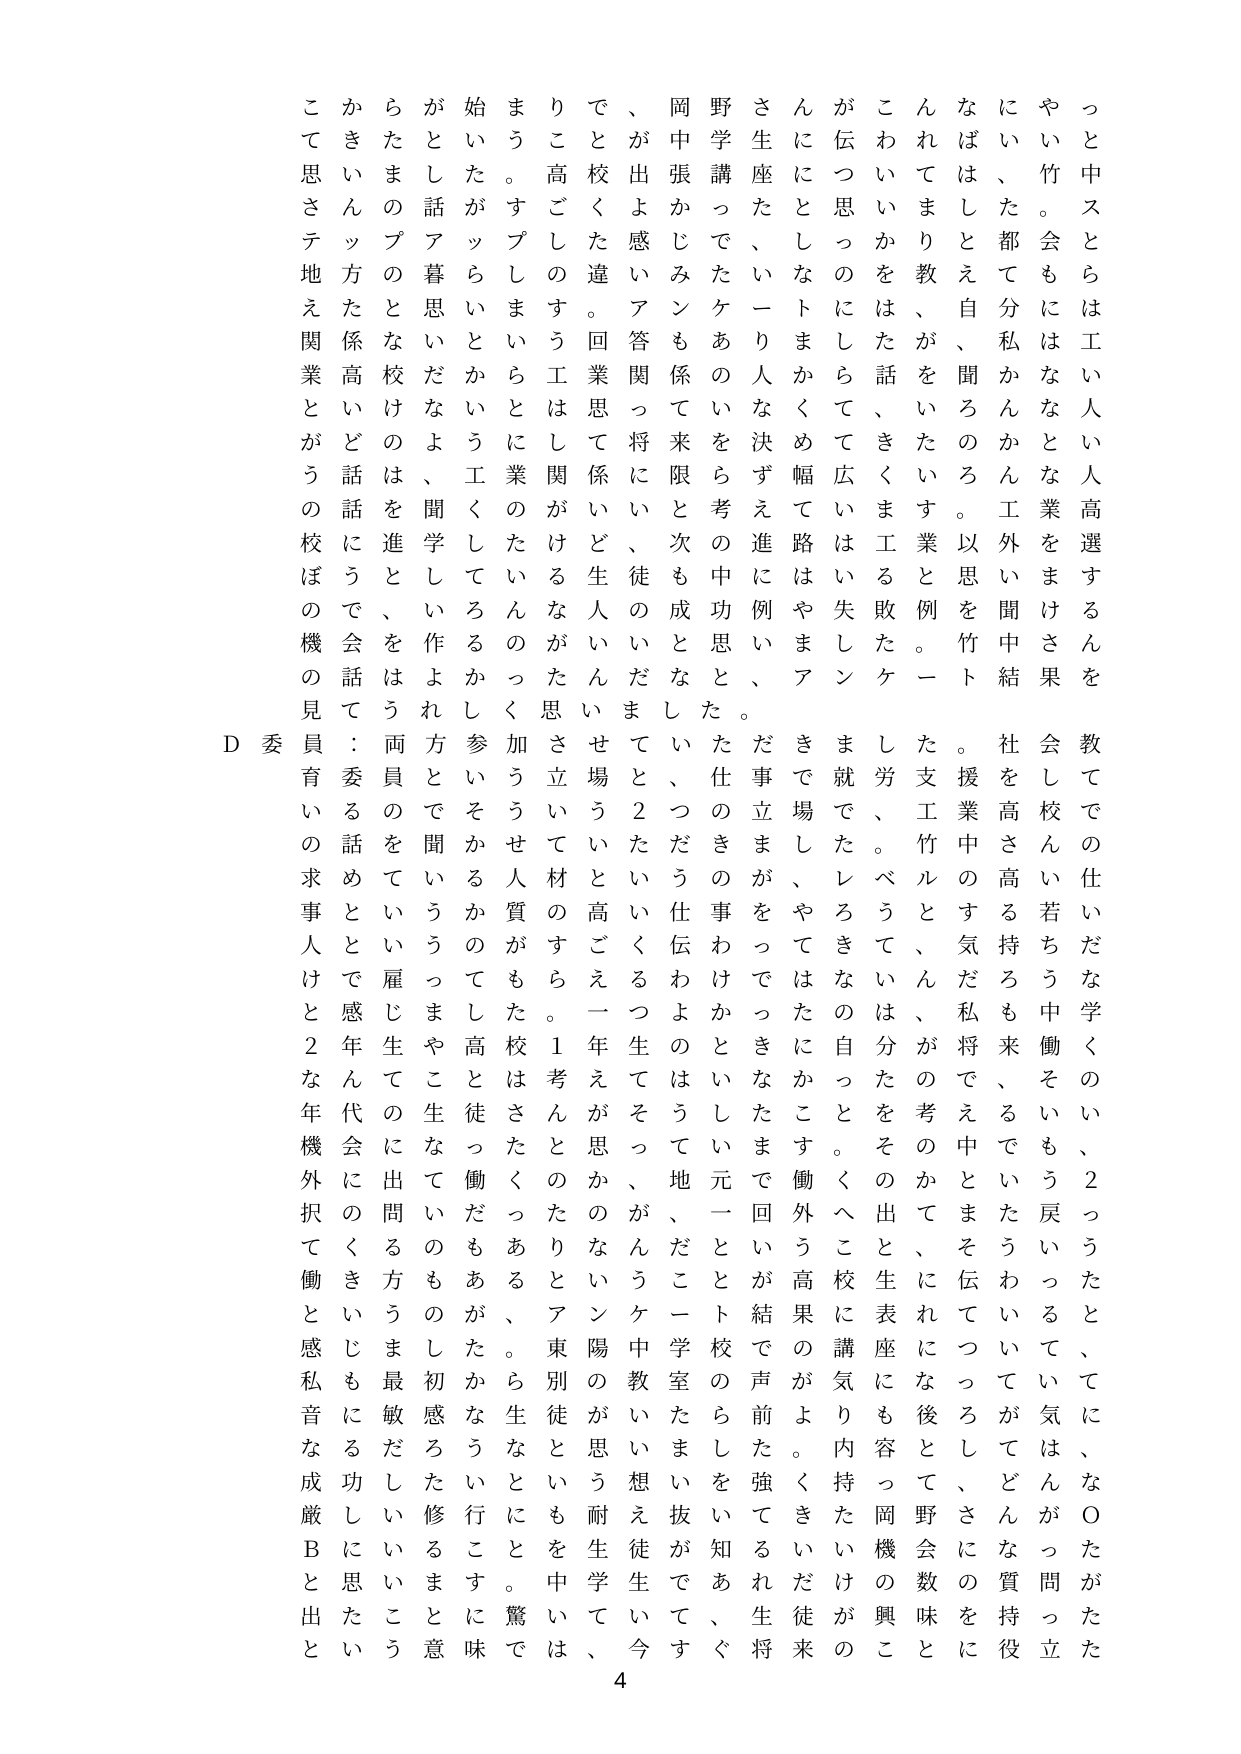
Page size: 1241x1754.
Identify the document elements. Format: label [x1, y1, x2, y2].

text [200, 726, 1120, 1665]
text [200, 89, 1120, 726]
